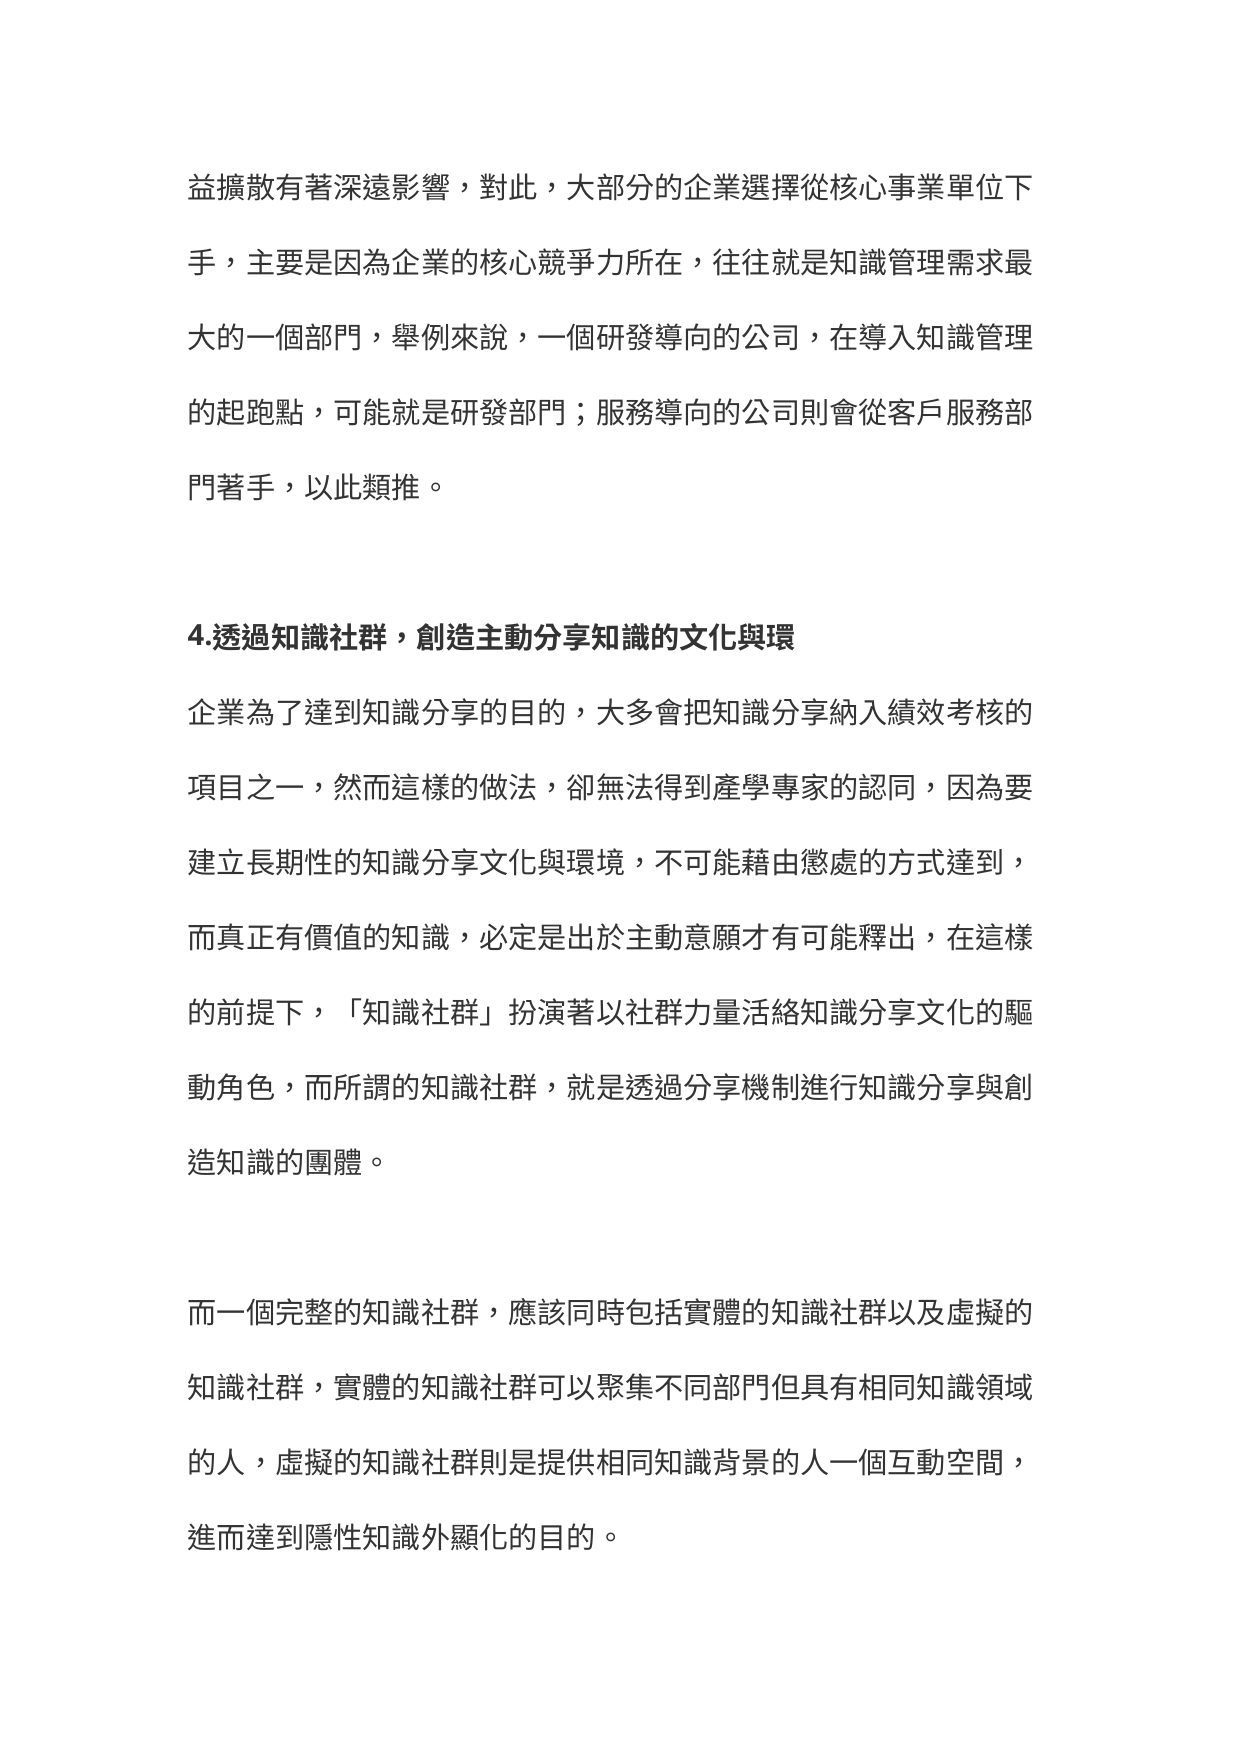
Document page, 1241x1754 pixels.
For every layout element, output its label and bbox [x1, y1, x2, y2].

text [187, 164, 1053, 1589]
